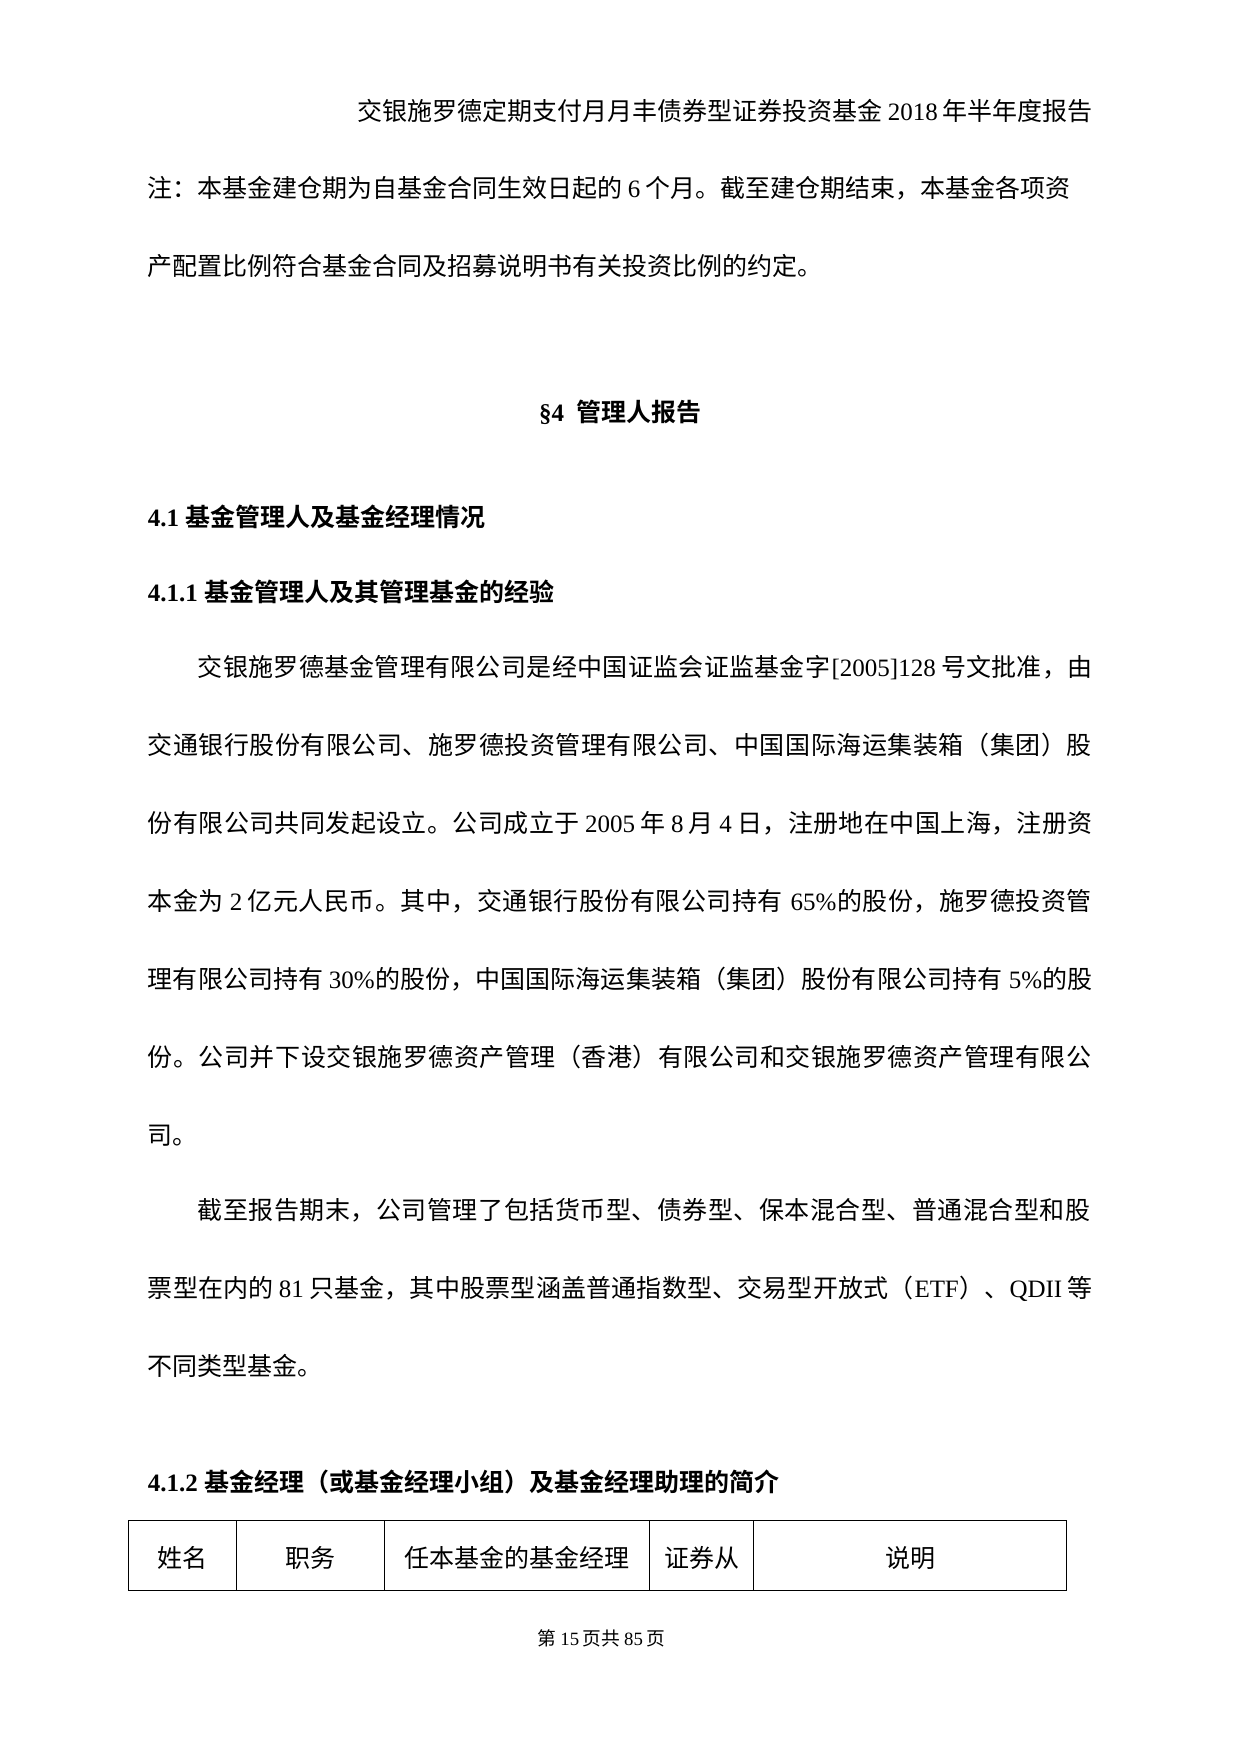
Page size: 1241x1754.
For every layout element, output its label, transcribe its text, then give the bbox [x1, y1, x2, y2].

text 4.1.2 基金经理（或基金经理小组）及基金经理助理的简介 [148, 1448, 1092, 1513]
table_header 证券从业年限 [650, 1521, 753, 1589]
table_header 任本基金的基金经理（助理）期限 [385, 1521, 649, 1589]
table_header 说明 [754, 1521, 1066, 1589]
text 截至报告期末，公司管理了包括货币型、债券型、保本混合型、普通混合型和股票型在内的81只基金，其中股票型涵盖普通指数型、交易型开放式（ETF）、QDII等不同类型基金。 [148, 1176, 1092, 1397]
text 交银施罗德基金管理有限公司是经中国证监会证监基金字[2005]128号文批准，由交通银行股份有限公司、施罗德投资管理有限公司、中国国际海运集装箱（集团）股份有限公司共同发起设立。公司成立于2005年8月4日，注册地在中国上海，注册资本金为2亿元人民币。其中，交通银行股份有限公司持有65%的股份，施罗德投资管理有限公司持有30%的股份，中国国际海运集装箱（集团）股份有限公司持有5%的股份。公司并下设交银施罗德资产管理（香港）有限公司和交银施罗德资产管理有限公司。 [148, 633, 1092, 1166]
table_header 职务 [237, 1521, 384, 1589]
table_header 姓名 [129, 1521, 236, 1589]
text 4.1.1 基金管理人及其管理基金的经验 [148, 558, 1092, 623]
subtitle §4 管理人报告 [148, 378, 1092, 443]
text 注：本基金建仓期为自基金合同生效日起的6个月。截至建仓期结束，本基金各项资产配置比例符合基金合同及招募说明书有关投资比例的约定。 [148, 154, 1092, 297]
subtitle 4.1 基金管理人及基金经理情况 [148, 483, 1092, 548]
